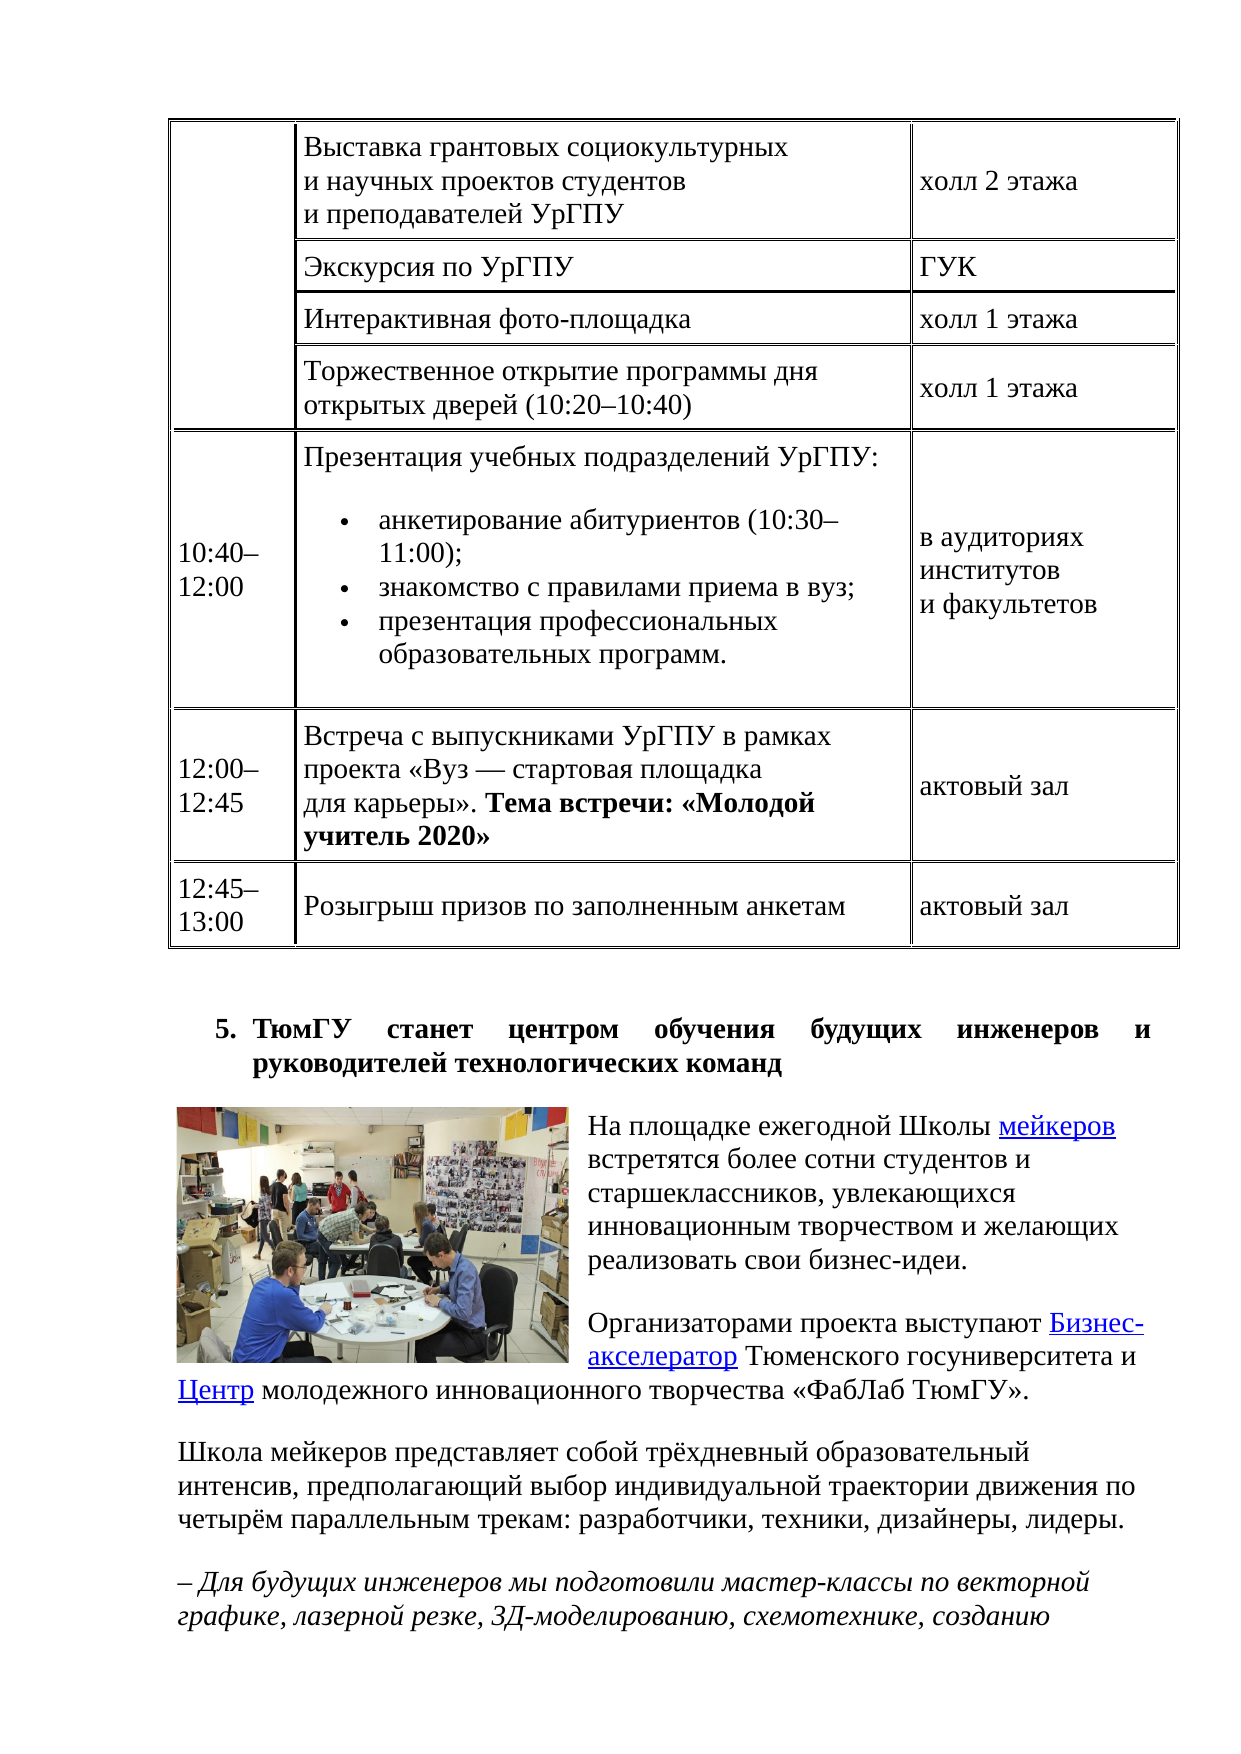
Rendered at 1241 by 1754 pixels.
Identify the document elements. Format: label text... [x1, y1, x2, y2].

table_cell Интерактивная фото-площадка [297, 293, 910, 342]
table_cell 12:45–13:00 [169, 860, 295, 946]
table_cell холл 1 этажа [913, 290, 1177, 342]
table_cell 10:40–12:00 [171, 428, 294, 707]
table_cell актовый зал [911, 860, 1178, 946]
text Организаторами проекта выступают Бизнес-акселератор Тюменского госуниверситета и Центр молодежного инновационного творчества «ФабЛаб ТюмГУ». [177, 1305, 1152, 1405]
list ТюмГУ станет центром обучения будущих инженеров и руководителей технологических команд [215, 1012, 1152, 1079]
table_cell холл 1 этажа [913, 343, 1177, 428]
table_cell Экскурсия по УрГПУ [297, 241, 910, 290]
text Школа мейкеров представляет собой трёхдневный образовательный интенсив, предполагающий выбор индивидуальной траектории движения по четырём параллельным трекам: разработчики, техники, дизайнеры, лидеры. [177, 1434, 1152, 1535]
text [177, 1564, 1152, 1631]
table_cell актовый зал [911, 707, 1178, 860]
table_cell Торжественное открытие программы дня открытых дверей (10:20–10:40) [297, 346, 910, 428]
table_cell Встреча с выпускниками УрГПУ в рамках проекта «Вуз — стартовая площадка для карьеры». Тема встречи: «Молодой учитель 2020» [297, 710, 910, 860]
table_cell 12:00–12:45 [169, 707, 295, 860]
table_cell ГУК [911, 238, 1178, 290]
table_cell Розыгрыш призов по заполненным анкетам [295, 863, 911, 946]
table_cell Выставка грантовых социокультурных и научных проектов студентов и преподавателей УрГПУ [295, 122, 911, 238]
table_cell в аудиториях институтов и факультетов [913, 428, 1177, 707]
picture [176, 1107, 569, 1363]
text На площадке ежегодной Школы мейкеров встретятся более сотни студентов и старшеклассников, увлекающихся инновационным творчеством и желающих реализовать свои бизнес-идеи. [569, 1108, 1152, 1276]
table_cell холл 2 этажа [911, 118, 1178, 238]
table_cell Презентация учебных подразделений УрГПУ: анкетирование абитуриентов (10:30–11:00); знакомство с правилами приема в вуз; презентация профессиональных образовательных программ. [297, 432, 910, 707]
